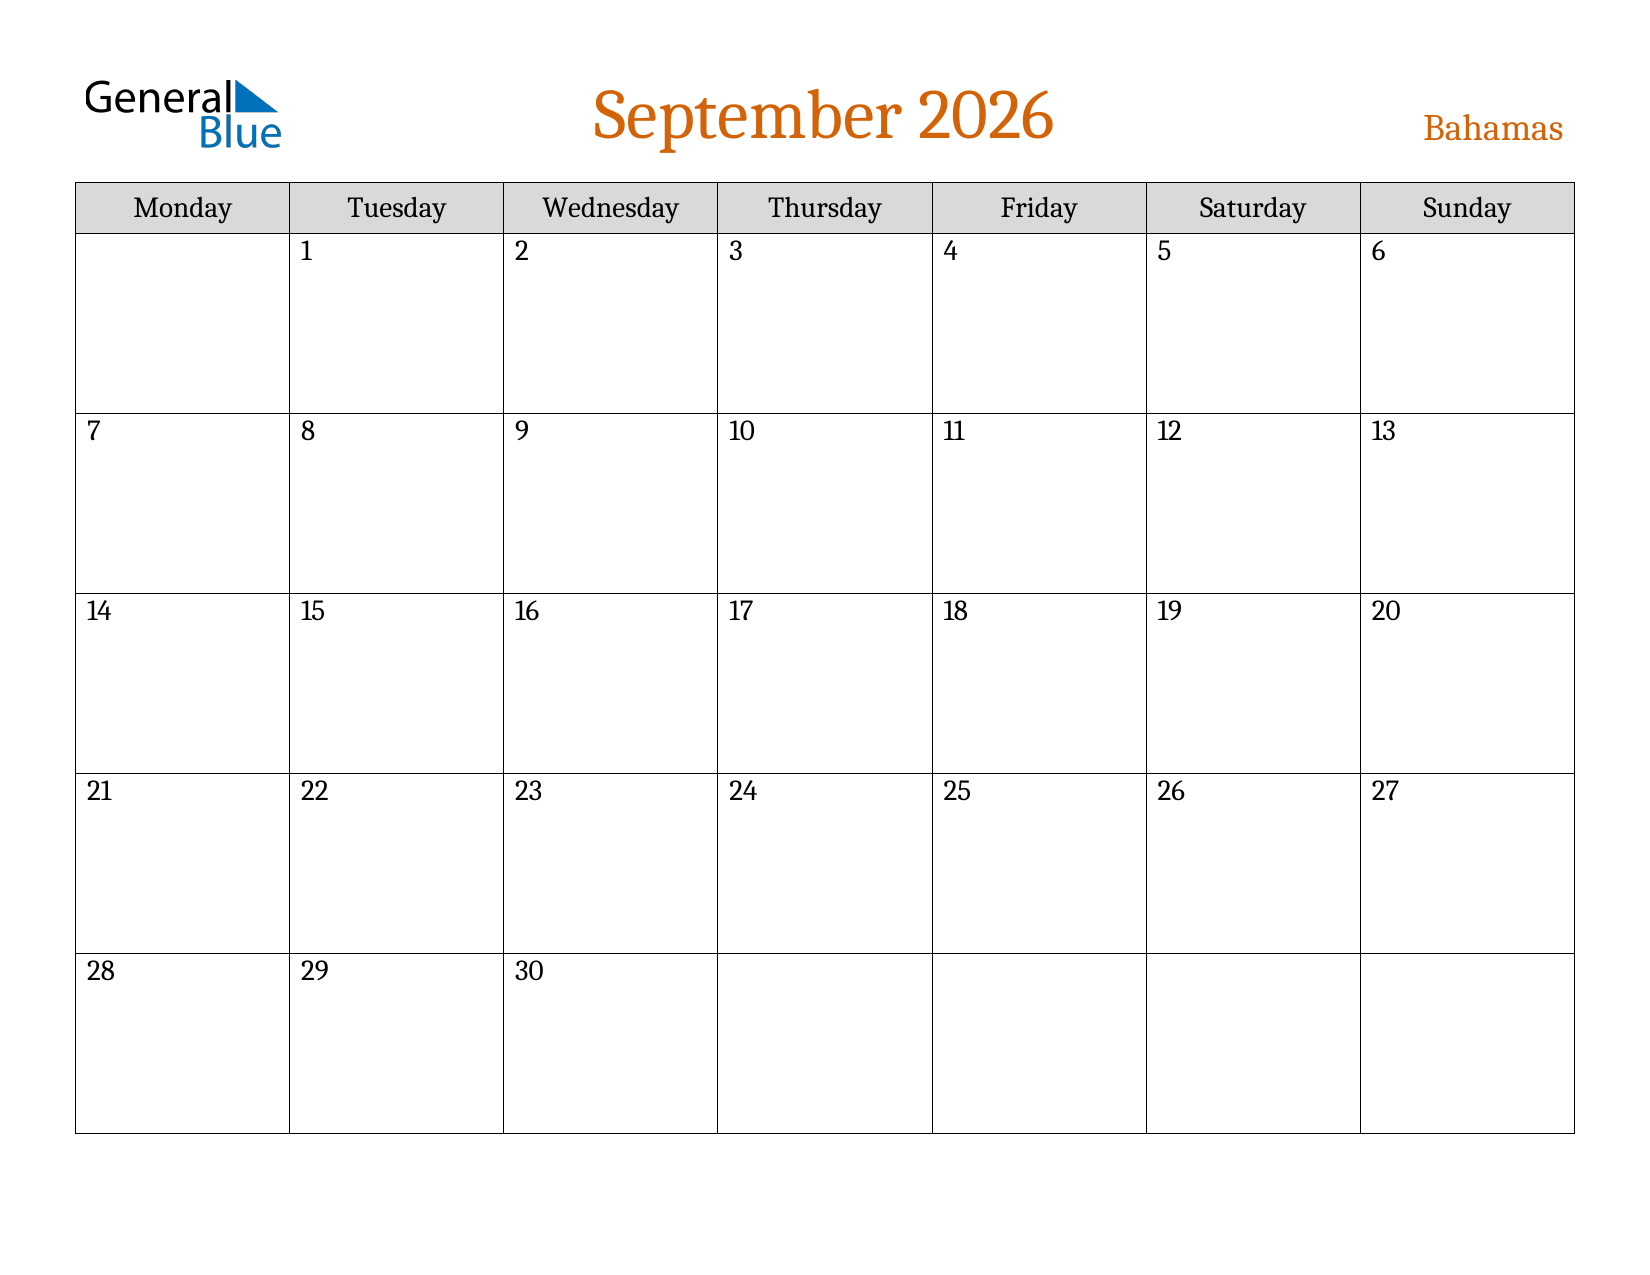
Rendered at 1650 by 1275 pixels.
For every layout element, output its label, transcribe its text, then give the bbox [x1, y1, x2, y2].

table_cell [1147, 990, 1360, 1133]
table_cell 15 [290, 594, 503, 630]
table_cell Thursday [718, 183, 932, 233]
table_cell 20 [1361, 594, 1574, 630]
table_cell 4 [933, 234, 1146, 270]
table_cell [718, 450, 932, 593]
table_cell 30 [504, 954, 717, 990]
table_cell [504, 270, 717, 413]
table_cell [504, 630, 717, 773]
table_cell 10 [718, 414, 932, 450]
table_cell 21 [76, 774, 289, 810]
table_cell 28 [76, 954, 289, 990]
table_cell [718, 810, 932, 953]
table_cell [504, 450, 717, 593]
table_cell 26 [1147, 774, 1360, 810]
table_cell 16 [504, 594, 717, 630]
table_cell [1361, 954, 1574, 990]
table_cell 22 [290, 774, 503, 810]
picture [86, 80, 281, 148]
table_cell [290, 630, 503, 773]
table_cell [290, 990, 503, 1133]
table_cell [718, 990, 932, 1133]
table_cell 3 [718, 234, 932, 270]
table_header Bahamas [1146, 75, 1574, 182]
table_cell [76, 990, 289, 1133]
table_cell [76, 270, 289, 413]
table_cell 25 [933, 774, 1146, 810]
table_cell [1361, 630, 1574, 773]
table_cell 13 [1361, 414, 1574, 450]
table_cell [290, 810, 503, 953]
table_cell 7 [76, 414, 289, 450]
table_cell Tuesday [290, 183, 503, 233]
table_cell [933, 810, 1146, 953]
table_cell [290, 450, 503, 593]
table_cell [933, 270, 1146, 413]
table_cell 18 [933, 594, 1146, 630]
table_cell 23 [504, 774, 717, 810]
table_cell [1147, 450, 1360, 593]
table_cell 27 [1361, 774, 1574, 810]
table_cell [76, 630, 289, 773]
table_cell 17 [718, 594, 932, 630]
table_cell Sunday [1361, 183, 1574, 233]
table_cell [933, 450, 1146, 593]
table_cell [1361, 270, 1574, 413]
table_cell 24 [718, 774, 932, 810]
table_header [76, 75, 503, 182]
table_cell [76, 234, 289, 270]
table_cell [290, 270, 503, 413]
table_cell [718, 270, 932, 413]
table_cell [933, 954, 1146, 990]
table_cell 29 [290, 954, 503, 990]
table_cell [504, 810, 717, 953]
table_cell [1147, 954, 1360, 990]
table_cell 9 [504, 414, 717, 450]
table_cell 5 [1147, 234, 1360, 270]
table_cell [933, 990, 1146, 1133]
table_cell Saturday [1147, 183, 1360, 233]
table_cell 19 [1147, 594, 1360, 630]
table_cell 2 [504, 234, 717, 270]
table_cell Wednesday [504, 183, 717, 233]
table_cell [1147, 270, 1360, 413]
table_header September 2026 [504, 75, 1146, 182]
table_cell 1 [290, 234, 503, 270]
table_cell 14 [76, 594, 289, 630]
table_cell [76, 450, 289, 593]
table_cell [1147, 630, 1360, 773]
table_cell [933, 630, 1146, 773]
table_cell Monday [76, 183, 289, 233]
table_cell 11 [933, 414, 1146, 450]
table_cell [504, 990, 717, 1133]
table_cell [76, 810, 289, 953]
table_cell [1147, 810, 1360, 953]
table_cell [718, 954, 932, 990]
table_cell 8 [290, 414, 503, 450]
table_cell Friday [933, 183, 1146, 233]
table_cell [1361, 990, 1574, 1133]
table_cell 12 [1147, 414, 1360, 450]
table_cell [718, 630, 932, 773]
table_cell [1361, 450, 1574, 593]
table_cell [1361, 810, 1574, 953]
table_cell 6 [1361, 234, 1574, 270]
